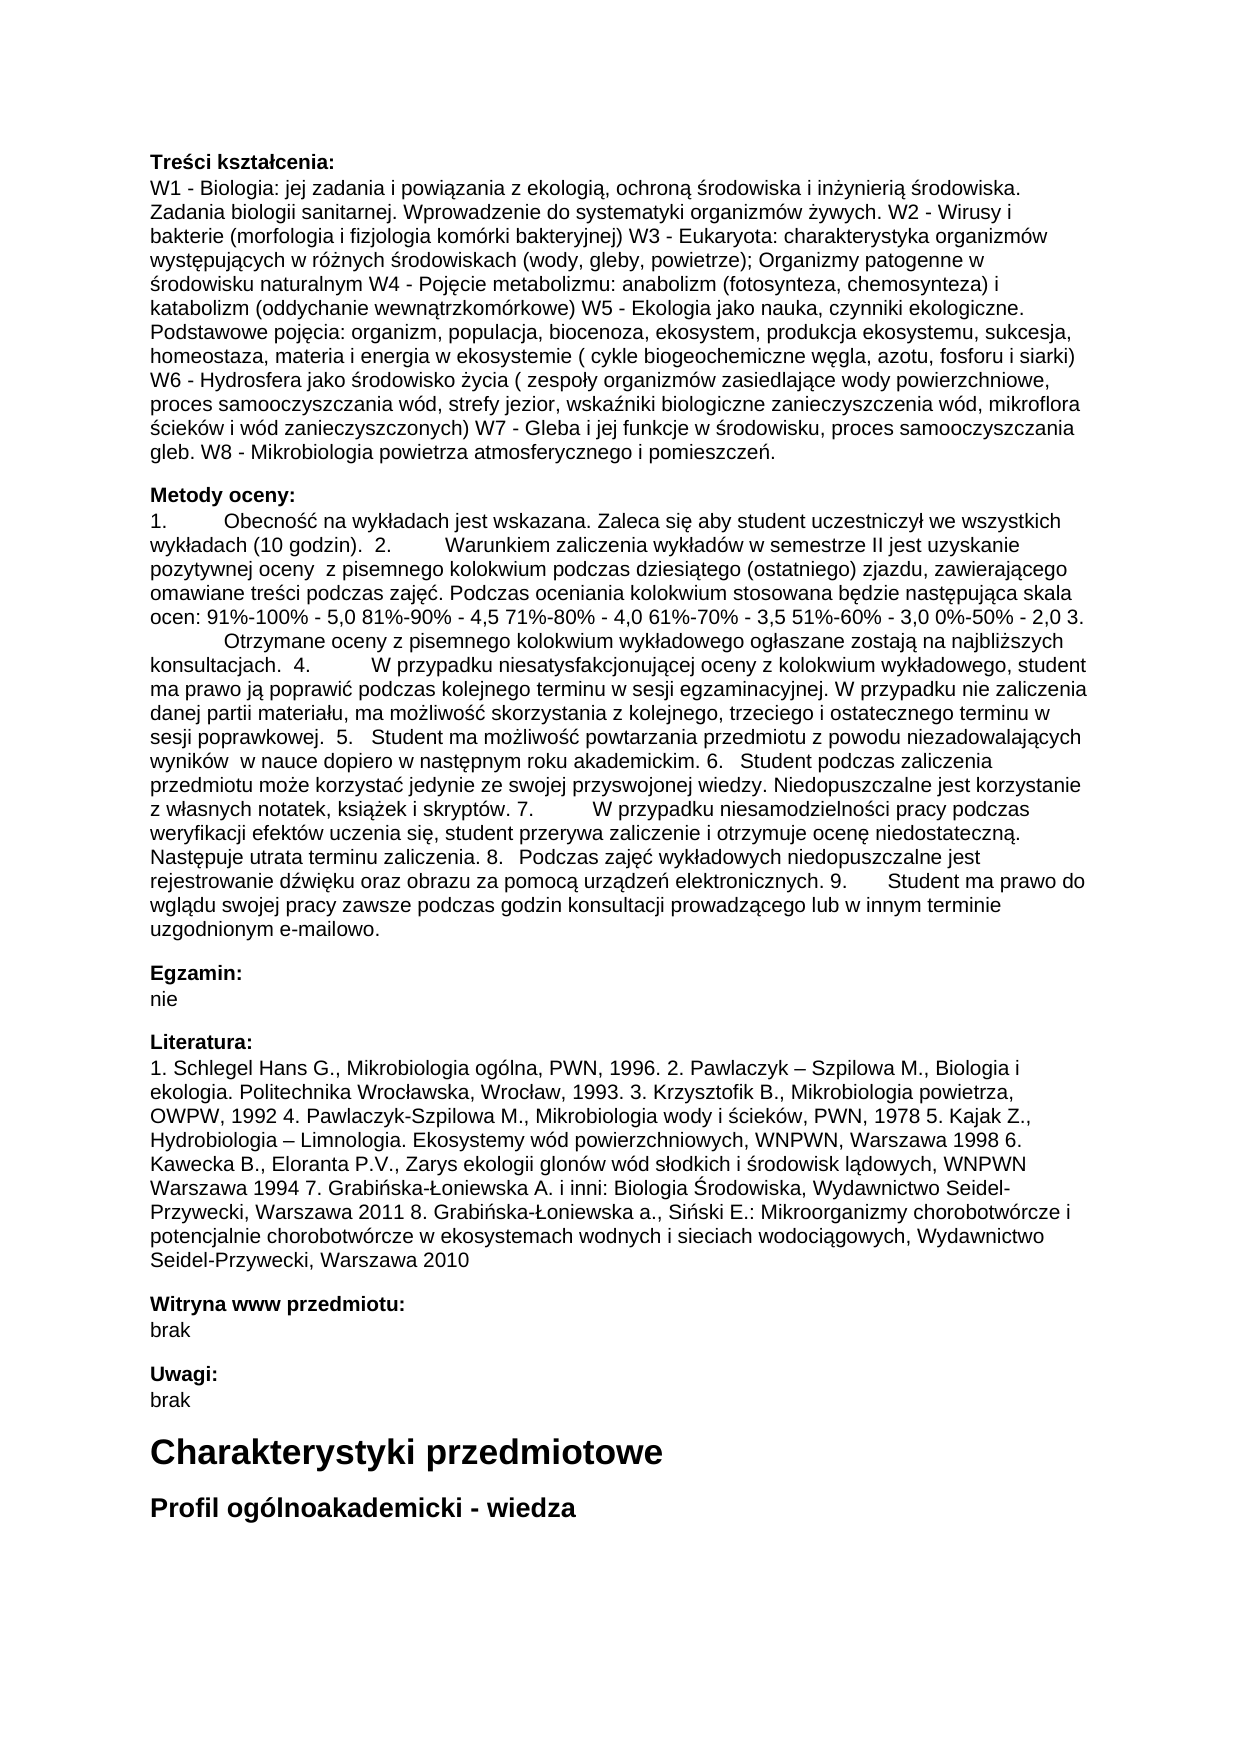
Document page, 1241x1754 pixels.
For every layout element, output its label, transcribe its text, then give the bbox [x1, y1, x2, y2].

text Uwagi: [150, 1361, 1090, 1385]
text Witryna www przedmiotu: [150, 1292, 1090, 1316]
text W1 - Biologia: jej zadania i powiązania z ekologią, ochroną środowiska i inżynierią środowiska. Zadania biologii sanitarnej. Wprowadzenie do systematyki organizmów żywych. W2 - Wirusy i bakterie (morfologia i fizjologia komórki bakteryjnej) W3 - Eukaryota: charakterystyka organizmów występujących w różnych środowiskach (wody, gleby, powietrze); Organizmy patogenne w środowisku naturalnym W4 - Pojęcie metabolizmu: anabolizm (fotosynteza, chemosynteza) i katabolizm (oddychanie wewnątrzkomórkowe) W5 - Ekologia jako nauka, czynniki ekologiczne. Podstawowe pojęcia: organizm, populacja, biocenoza, ekosystem, produkcja ekosystemu, sukcesja, homeostaza, materia i energia w ekosystemie ( cykle biogeochemiczne węgla, azotu, fosforu i siarki) W6 - Hydrosfera jako środowisko życia ( zespoły organizmów zasiedlające wody powierzchniowe, proces samooczyszczania wód, strefy jezior, wskaźniki biologiczne zanieczyszczenia wód, mikroflora ścieków i wód zanieczyszczonych) W7 - Gleba i jej funkcje w środowisku, proces samooczyszczania gleb. W8 - Mikrobiologia powietrza atmosferycznego i pomieszczeń. [150, 176, 1090, 463]
text 1. Schlegel Hans G., Mikrobiologia ogólna, PWN, 1996. 2. Pawlaczyk – Szpilowa M., Biologia i ekologia. Politechnika Wrocławska, Wrocław, 1993. 3. Krzysztofik B., Mikrobiologia powietrza, OWPW, 1992 4. Pawlaczyk-Szpilowa M., Mikrobiologia wody i ścieków, PWN, 1978 5. Kajak Z., Hydrobiologia – Limnologia. Ekosystemy wód powierzchniowych, WNPWN, Warszawa 1998 6. Kawecka B., Eloranta P.V., Zarys ekologii glonów wód słodkich i środowisk lądowych, WNPWN Warszawa 1994 7. Grabińska-Łoniewska A. i inni: Biologia Środowiska, Wydawnictwo Seidel-Przywecki, Warszawa 2011 8. Grabińska-Łoniewska a., Siński E.: Mikroorganizmy chorobotwórcze i potencjalnie chorobotwórcze w ekosystemach wodnych i sieciach wodociągowych, Wydawnictwo Seidel-Przywecki, Warszawa 2010 [150, 1056, 1090, 1272]
text Literatura: [150, 1030, 1090, 1054]
subtitle Charakterystyki przedmiotowe [150, 1431, 1090, 1472]
text brak [150, 1318, 1090, 1342]
text nie [150, 986, 1090, 1010]
subtitle Profil ogólnoakademicki - wiedza [150, 1492, 1090, 1523]
text 1. Obecność na wykładach jest wskazana. Zaleca się aby student uczestniczył we wszystkich wykładach (10 godzin). 2. Warunkiem zaliczenia wykładów w semestrze II jest uzyskanie pozytywnej oceny z pisemnego kolokwium podczas dziesiątego (ostatniego) zjazdu, zawierającego omawiane treści podczas zajęć. Podczas oceniania kolokwium stosowana będzie następująca skala ocen: 91%-100% - 5,0 81%-90% - 4,5 71%-80% - 4,0 61%-70% - 3,5 51%-60% - 3,0 0%-50% - 2,0 3. Otrzymane oceny z pisemnego kolokwium wykładowego ogłaszane zostają na najbliższych konsultacjach. 4. W przypadku niesatysfakcjonującej oceny z kolokwium wykładowego, student ma prawo ją poprawić podczas kolejnego terminu w sesji egzaminacyjnej. W przypadku nie zaliczenia danej partii materiału, ma możliwość skorzystania z kolejnego, trzeciego i ostatecznego terminu w sesji poprawkowej. 5. Student ma możliwość powtarzania przedmiotu z powodu niezadowalających wyników w nauce dopiero w następnym roku akademickim. 6. Student podczas zaliczenia przedmiotu może korzystać jedynie ze swojej przyswojonej wiedzy. Niedopuszczalne jest korzystanie z własnych notatek, książek i skryptów. 7. W przypadku niesamodzielności pracy podczas weryfikacji efektów uczenia się, student przerywa zaliczenie i otrzymuje ocenę niedostateczną. Następuje utrata terminu zaliczenia. 8. Podczas zajęć wykładowych niedopuszczalne jest rejestrowanie dźwięku oraz obrazu za pomocą urządzeń elektronicznych. 9. Student ma prawo do wglądu swojej pracy zawsze podczas godzin konsultacji prowadzącego lub w innym terminie uzgodnionym e-mailowo. [150, 509, 1090, 941]
text brak [150, 1387, 1090, 1411]
text Treści kształcenia: [150, 150, 1090, 174]
text Egzamin: [150, 960, 1090, 984]
text Metody oceny: [150, 483, 1090, 507]
